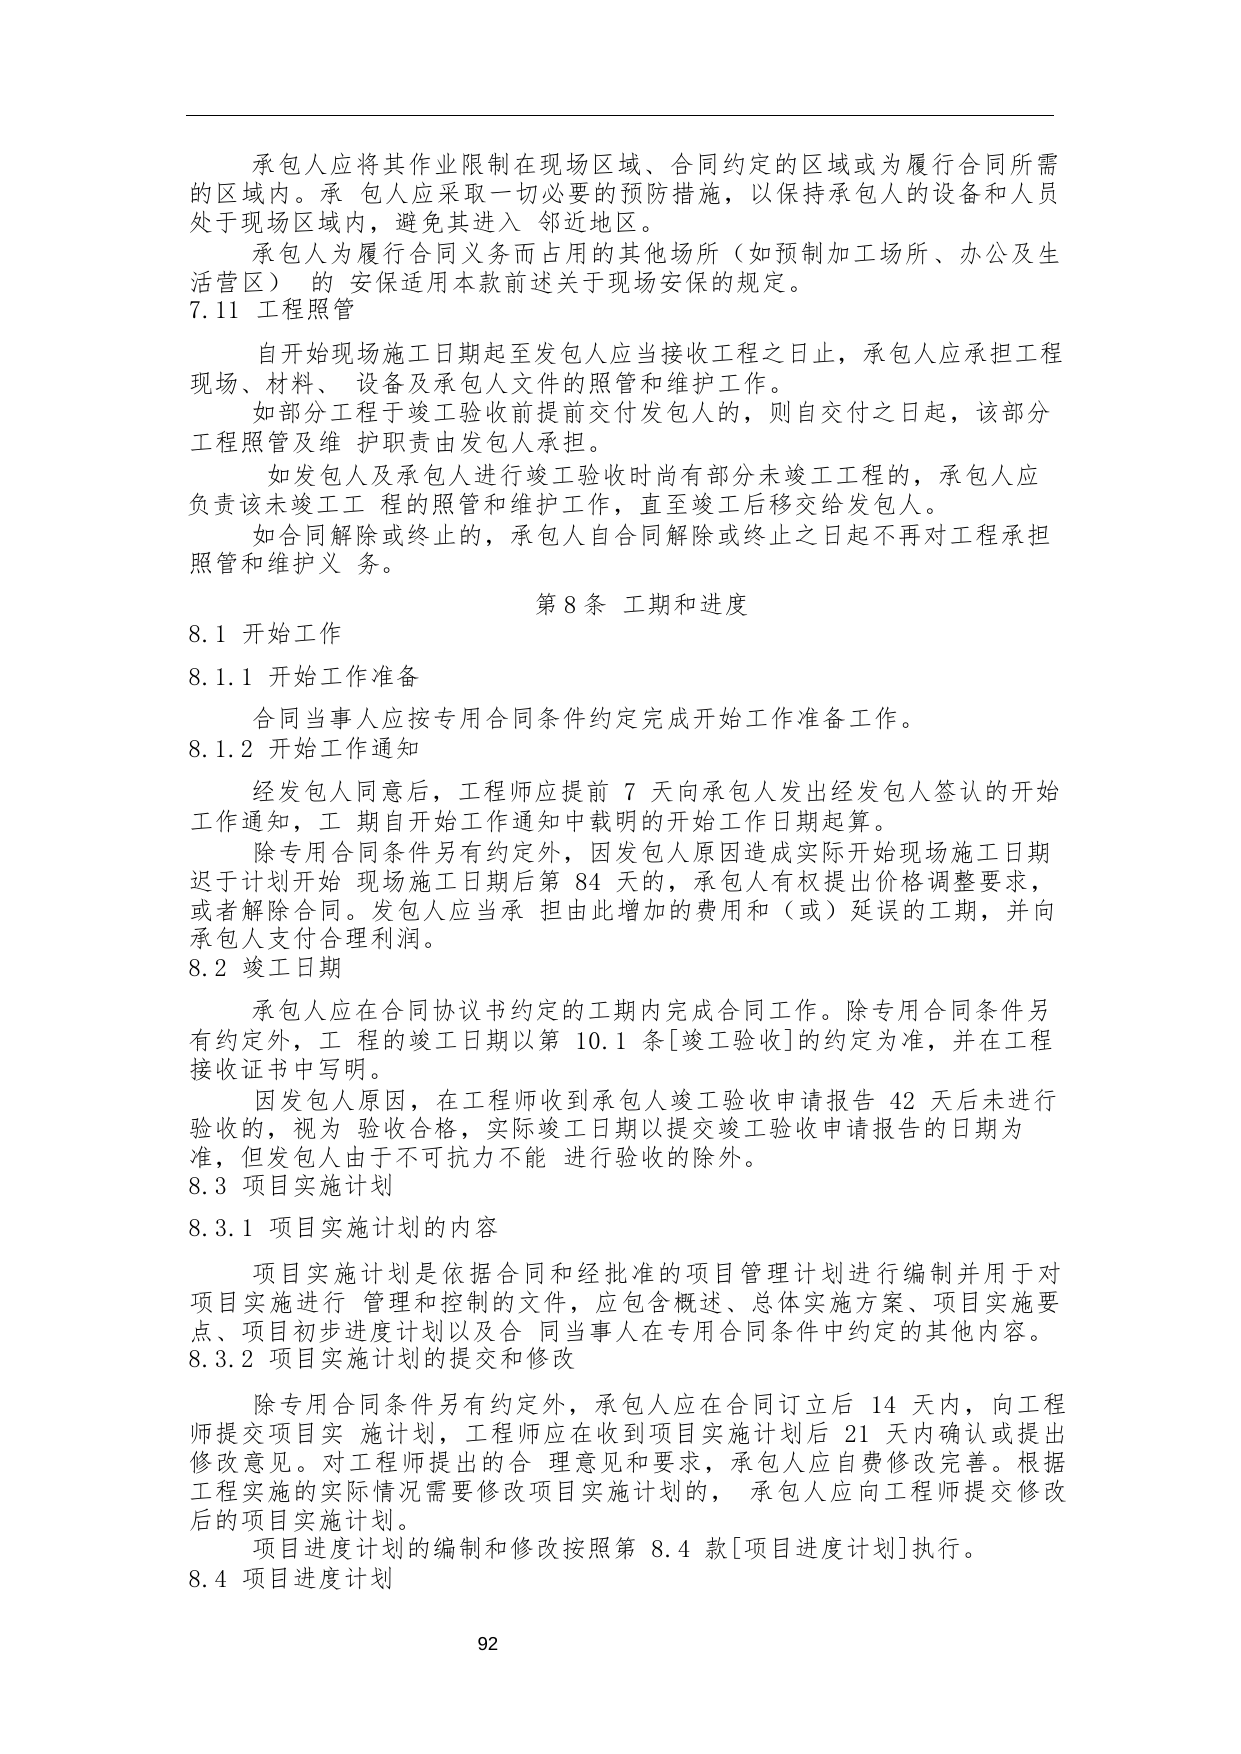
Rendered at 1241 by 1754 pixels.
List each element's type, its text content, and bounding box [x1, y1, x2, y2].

text 8.2 竣工日期 [188, 954, 1069, 981]
text 项目实施计划是依据合同和经批准的项目管理计划进行编制并用于对项目实施进行 管理和控制的文件，应包含概述、总体实施方案、项目实施要点、项目初步进度计划以及合 同当事人在专用合同条件中约定的其他内容。 [189, 1257, 1062, 1343]
text 如部分工程于竣工验收前提前交付发包人的，则自交付之日起，该部分工程照管及维 护职责由发包人承担。 [188, 399, 1061, 455]
text 7.11 工程照管 [189, 297, 1069, 324]
text 8.3.1 项目实施计划的内容 [188, 1215, 1069, 1242]
text 经发包人同意后，工程师应提前 7 天向承包人发出经发包人签认的开始工作通知，工 期自开始工作通知中载明的开始工作日期起算。 [188, 778, 1062, 834]
text 除专用合同条件另有约定外，承包人应在合同订立后 14 天内，向工程师提交项目实 施计划，工程师应在收到项目实施计划后 21 天内确认或提出修改意见。对工程师提出的合 理意见和要求，承包人应自费修改完善。根据工程实施的实际情况需要修改项目实施计划的， 承包人应向工程师提交修改后的项目实施计划。 [188, 1388, 1067, 1533]
text 合同当事人应按专用合同条件约定完成开始工作准备工作。 [251, 706, 1069, 733]
text 8.1.1 开始工作准备 [188, 663, 1069, 690]
text 除专用合同条件另有约定外，因发包人原因造成实际开始现场施工日期迟于计划开始 现场施工日期后第 84 天的，承包人有权提出价格调整要求，或者解除合同。发包人应当承 担由此增加的费用和（或）延误的工期，并向承包人支付合理利润。 [188, 837, 1062, 951]
text 项目进度计划的编制和修改按照第 8.4 款[项目进度计划]执行。 [251, 1536, 1069, 1563]
text 8.1.2 开始工作通知 [188, 735, 1069, 762]
text 因发包人原因，在工程师收到承包人竣工验收申请报告 42 天后未进行验收的，视为 验收合格，实际竣工日期以提交竣工验收申请报告的日期为准，但发包人由于不可抗力不能 进行验收的除外。 [188, 1084, 1062, 1170]
text 8.4 项目进度计划 [188, 1566, 1069, 1593]
text 如发包人及承包人进行竣工验收时尚有部分未竣工工程的，承包人应负责该未竣工工 程的照管和维护工作，直至竣工后移交给发包人。 [186, 460, 1062, 517]
text 8.3 项目实施计划 [188, 1173, 1069, 1200]
text 承包人应将其作业限制在现场区域、合同约定的区域或为履行合同所需的区域内。承 包人应采取一切必要的预防措施，以保持承包人的设备和人员处于现场区域内，避免其进入 邻近地区。 [188, 149, 1061, 235]
text 8.3.2 项目实施计划的提交和修改 [188, 1346, 1069, 1373]
text 自开始现场施工日期起至发包人应当接收工程之日止，承包人应承担工程现场、材料、 设备及承包人文件的照管和维护工作。 [188, 339, 1068, 396]
text 如合同解除或终止的，承包人自合同解除或终止之日起不再对工程承担照管和维护义 务。 [188, 519, 1062, 576]
text 第8条 工期和进度 [533, 591, 1069, 618]
text 8.1 开始工作 [188, 621, 1069, 648]
text 承包人应在合同协议书约定的工期内完成合同工作。除专用合同条件另有约定外，工 程的竣工日期以第 10.1 条[竣工验收]的约定为准，并在工程接收证书中写明。 [188, 997, 1062, 1082]
text 承包人为履行合同义务而占用的其他场所（如预制加工场所、办公及生活营区） 的 安保适用本款前述关于现场安保的规定。 [189, 237, 1061, 294]
